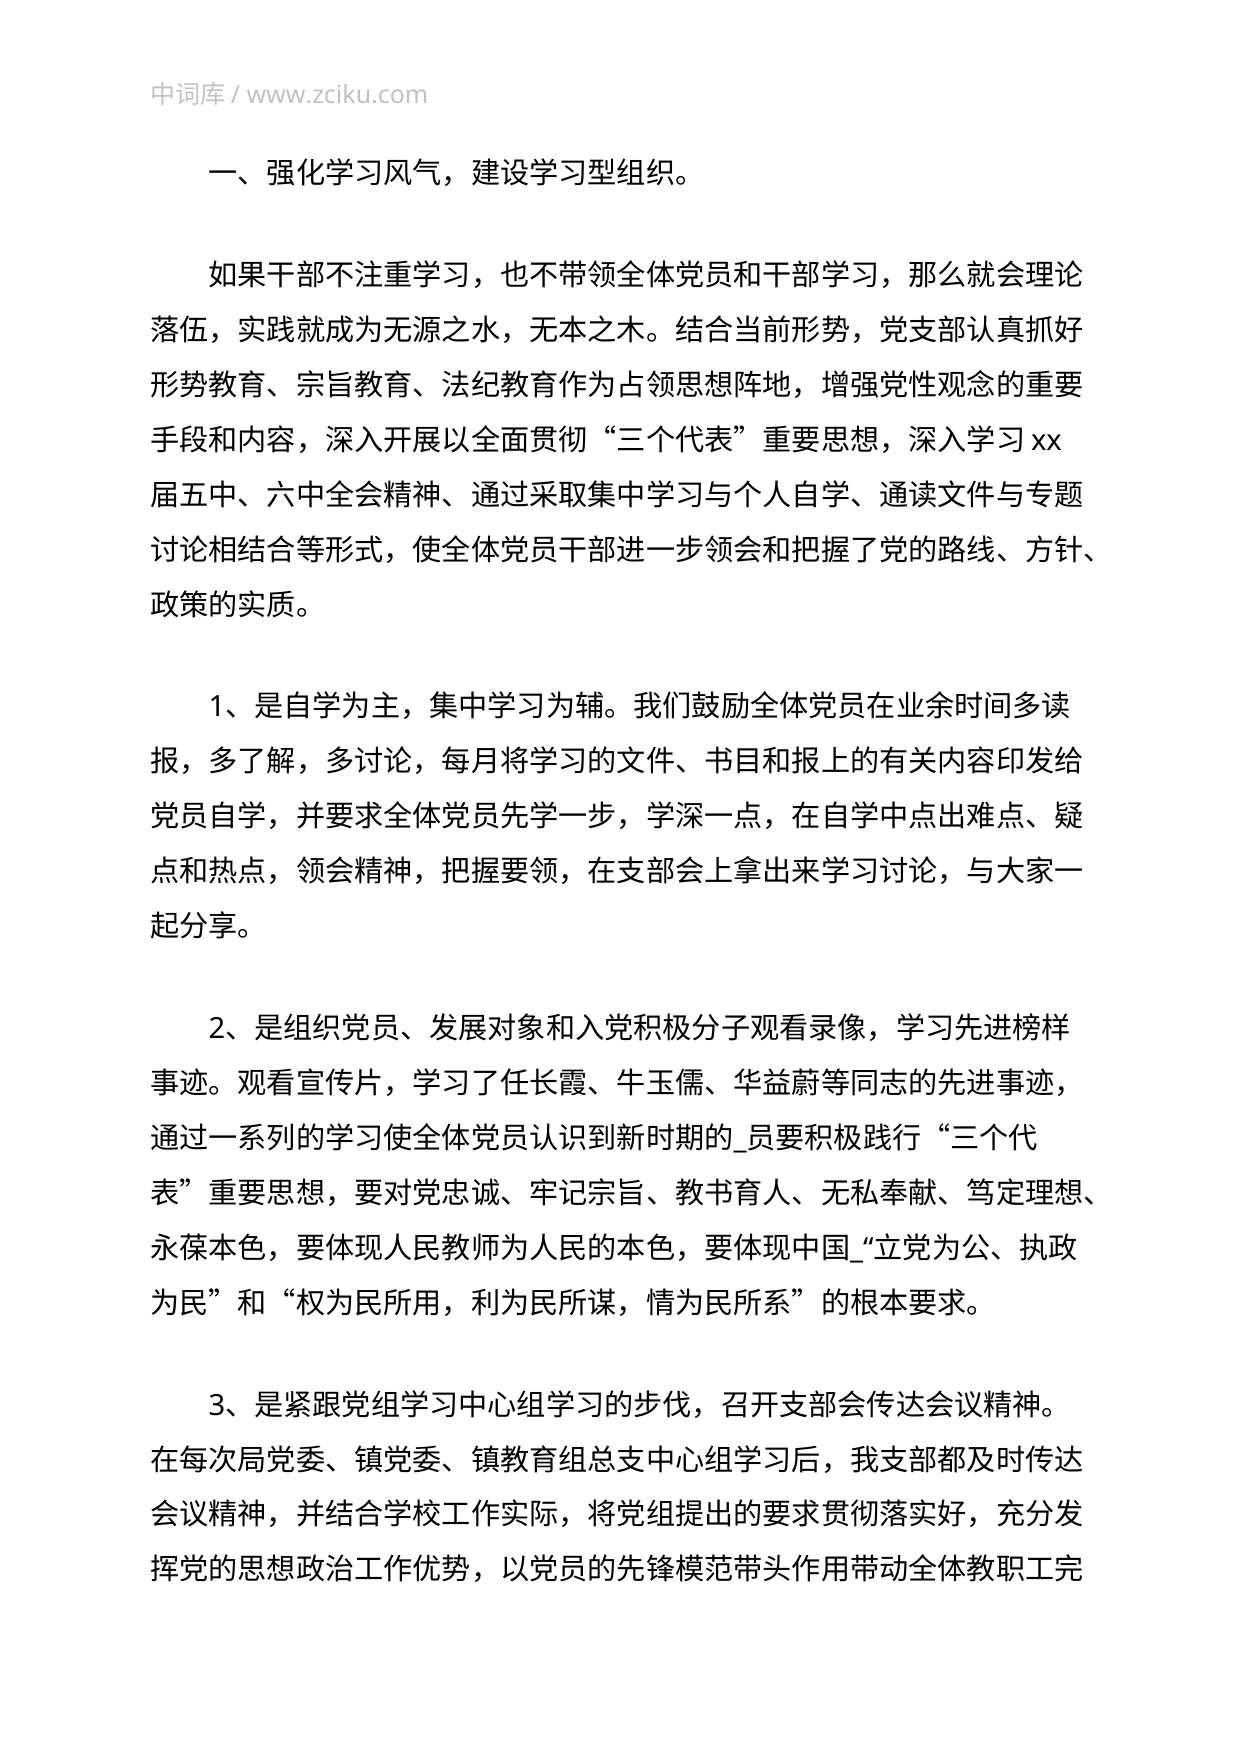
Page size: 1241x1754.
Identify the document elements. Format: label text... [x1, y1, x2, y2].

text 一、强化学习风气，建设学习型组织。 [150, 150, 1090, 192]
text 2、是组织党员、发展对象和入党积极分子观看录像，学习先进榜样事迹。观看宣传片，学习了任长霞、牛玉儒、华益蔚等同志的先进事迹，通过一系列的学习使全体党员认识到新时期的_员要积极践行“三个代表”重要思想，要对党忠诚、牢记宗旨、教书育人、无私奉献、笃定理想、永葆本色，要体现人民教师为人民的本色，要体现中国_“立党为公、执政为民”和“权为民所用，利为民所谋，情为民所系”的根本要求。 [150, 1004, 1090, 1322]
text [150, 1381, 1090, 1588]
text 如果干部不注重学习，也不带领全体党员和干部学习，那么就会理论落伍，实践就成为无源之水，无本之木。结合当前形势，党支部认真抓好形势教育、宗旨教育、法纪教育作为占领思想阵地，增强党性观念的重要手段和内容，深入开展以全面贯彻“三个代表”重要思想，深入学习xx届五中、六中全会精神、通过采取集中学习与个人自学、通读文件与专题讨论相结合等形式，使全体党员干部进一步领会和把握了党的路线、方针、政策的实质。 [150, 252, 1090, 623]
text 1、是自学为主，集中学习为辅。我们鼓励全体党员在业余时间多读报，多了解，多讨论，每月将学习的文件、书目和报上的有关内容印发给党员自学，并要求全体党员先学一步，学深一点，在自学中点出难点、疑点和热点，领会精神，把握要领，在支部会上拿出来学习讨论，与大家一起分享。 [150, 683, 1090, 945]
